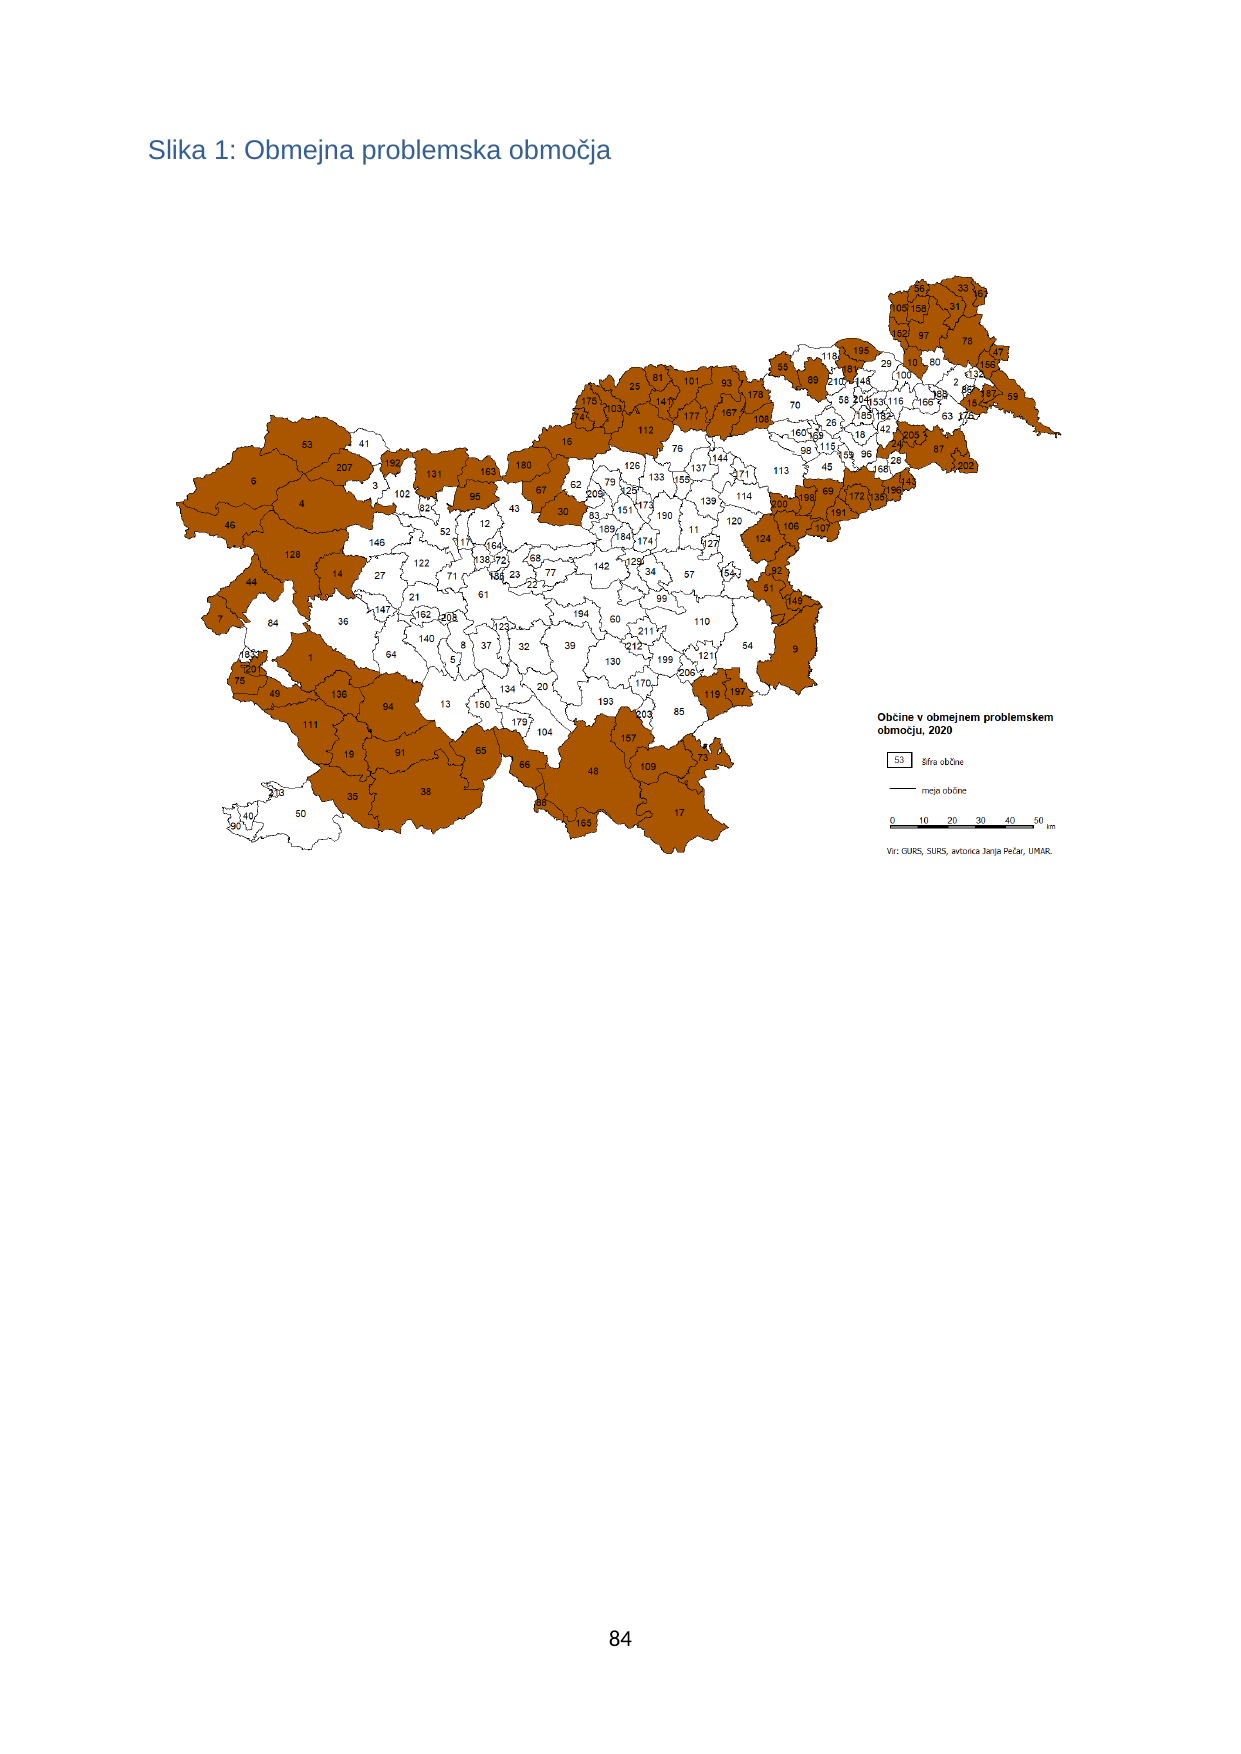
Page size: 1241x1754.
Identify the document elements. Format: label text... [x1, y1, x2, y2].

subtitle Slika 1: Obmejna problemska območja [148, 134, 1092, 165]
picture [147, 223, 1094, 892]
